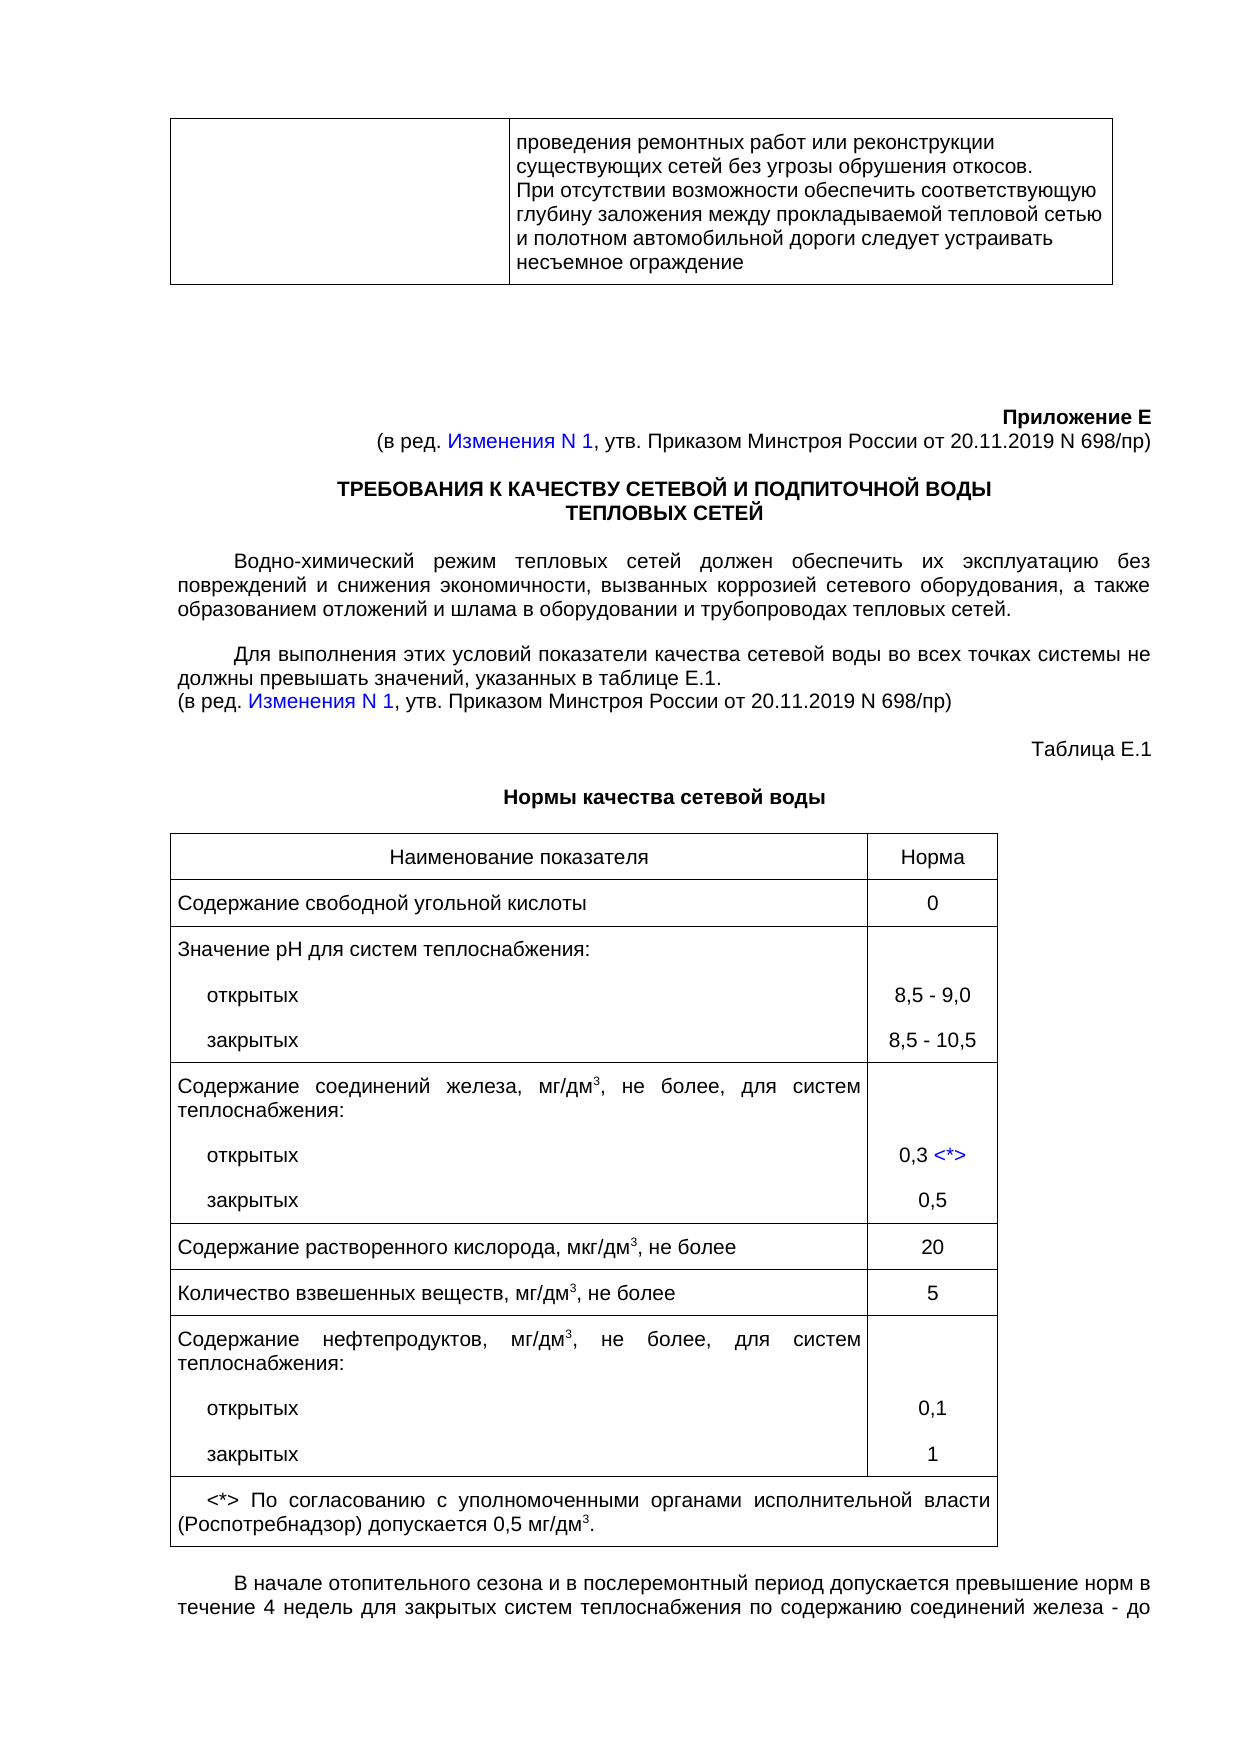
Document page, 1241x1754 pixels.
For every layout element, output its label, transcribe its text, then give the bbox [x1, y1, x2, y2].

text (в ред. Изменения N 1, утв. Приказом Минстроя России от 20.11.2019 N 698/пр) [177, 689, 1152, 713]
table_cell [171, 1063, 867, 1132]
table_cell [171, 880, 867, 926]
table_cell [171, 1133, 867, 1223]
text Приложение Е [177, 405, 1152, 429]
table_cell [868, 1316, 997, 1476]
title ТРЕБОВАНИЯ К КАЧЕСТВУ СЕТЕВОЙ И ПОДПИТОЧНОЙ ВОДЫ [177, 477, 1152, 501]
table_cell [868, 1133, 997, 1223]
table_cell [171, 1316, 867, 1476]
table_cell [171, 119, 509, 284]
text Для выполнения этих условий показатели качества сетевой воды во всех точках системы не должны превышать значений, указанных в таблице Е.1. [177, 641, 1152, 689]
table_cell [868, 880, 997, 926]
text (в ред. Изменения N 1, утв. Приказом Минстроя России от 20.11.2019 N 698/пр) [177, 429, 1152, 453]
text Таблица Е.1 [177, 737, 1152, 761]
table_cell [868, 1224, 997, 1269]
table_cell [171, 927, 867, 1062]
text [177, 1571, 1152, 1619]
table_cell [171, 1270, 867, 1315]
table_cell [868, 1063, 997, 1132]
title ТЕПЛОВЫХ СЕТЕЙ [177, 501, 1152, 525]
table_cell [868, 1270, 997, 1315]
text Водно-химический режим тепловых сетей должен обеспечить их эксплуатацию без повреждений и снижения экономичности, вызванных коррозией сетевого оборудования, а также образованием отложений и шлама в оборудовании и трубопроводах тепловых сетей. [177, 549, 1152, 621]
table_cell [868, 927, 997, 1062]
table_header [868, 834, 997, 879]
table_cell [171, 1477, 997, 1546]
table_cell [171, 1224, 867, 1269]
text Нормы качества сетевой воды [177, 785, 1152, 809]
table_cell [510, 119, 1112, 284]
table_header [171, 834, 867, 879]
